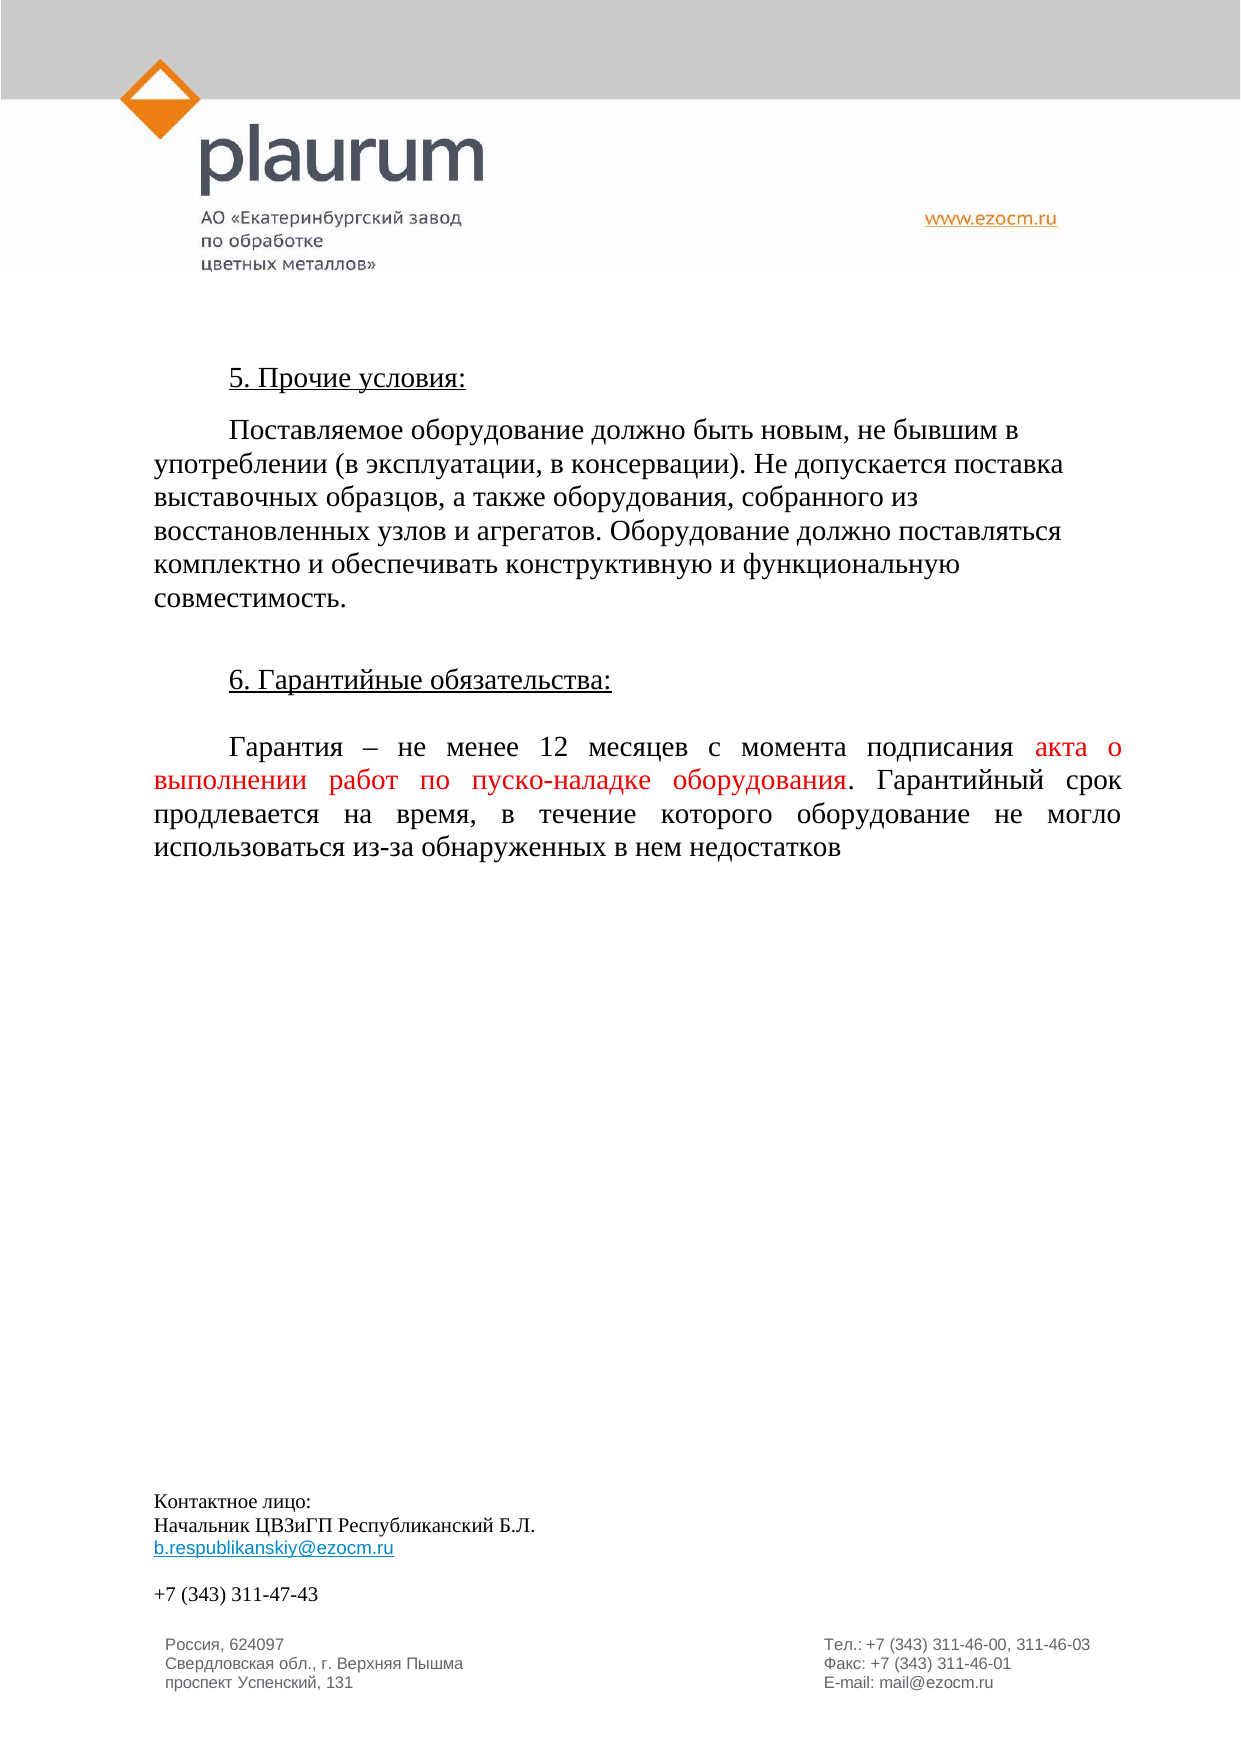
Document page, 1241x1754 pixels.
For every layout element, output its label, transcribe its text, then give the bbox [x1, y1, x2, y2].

text Контактное лицо: [153, 1489, 1122, 1513]
text Поставляемое оборудование должно быть новым, не бывшим в употреблении (в эксплуатации, в консервации). Не допускается поставка выставочных образцов, а также оборудования, собранного из восстановленных узлов и агрегатов. Оборудование должно поставляться комплектно и обеспечивать конструктивную и функциональную совместимость. [153, 412, 1122, 614]
text Гарантия – не менее 12 месяцев с момента подписания акта о выполнении работ по пуско-наладке оборудования. Гарантийный срок продлевается на время, в течение которого оборудование не могло использоваться из-за обнаруженных в нем недостатков [153, 729, 1122, 863]
text +7 (343) 311-47-43 [153, 1582, 1122, 1606]
text 6. Гарантийные обязательства: [153, 662, 1122, 695]
text b.respublikanskiy@ezocm.ru [153, 1537, 1122, 1558]
picture [1, 0, 1241, 272]
text 5. Прочие условия: [153, 360, 1122, 393]
text Начальник ЦВЗиГП Республиканский Б.Л. [153, 1513, 1122, 1537]
